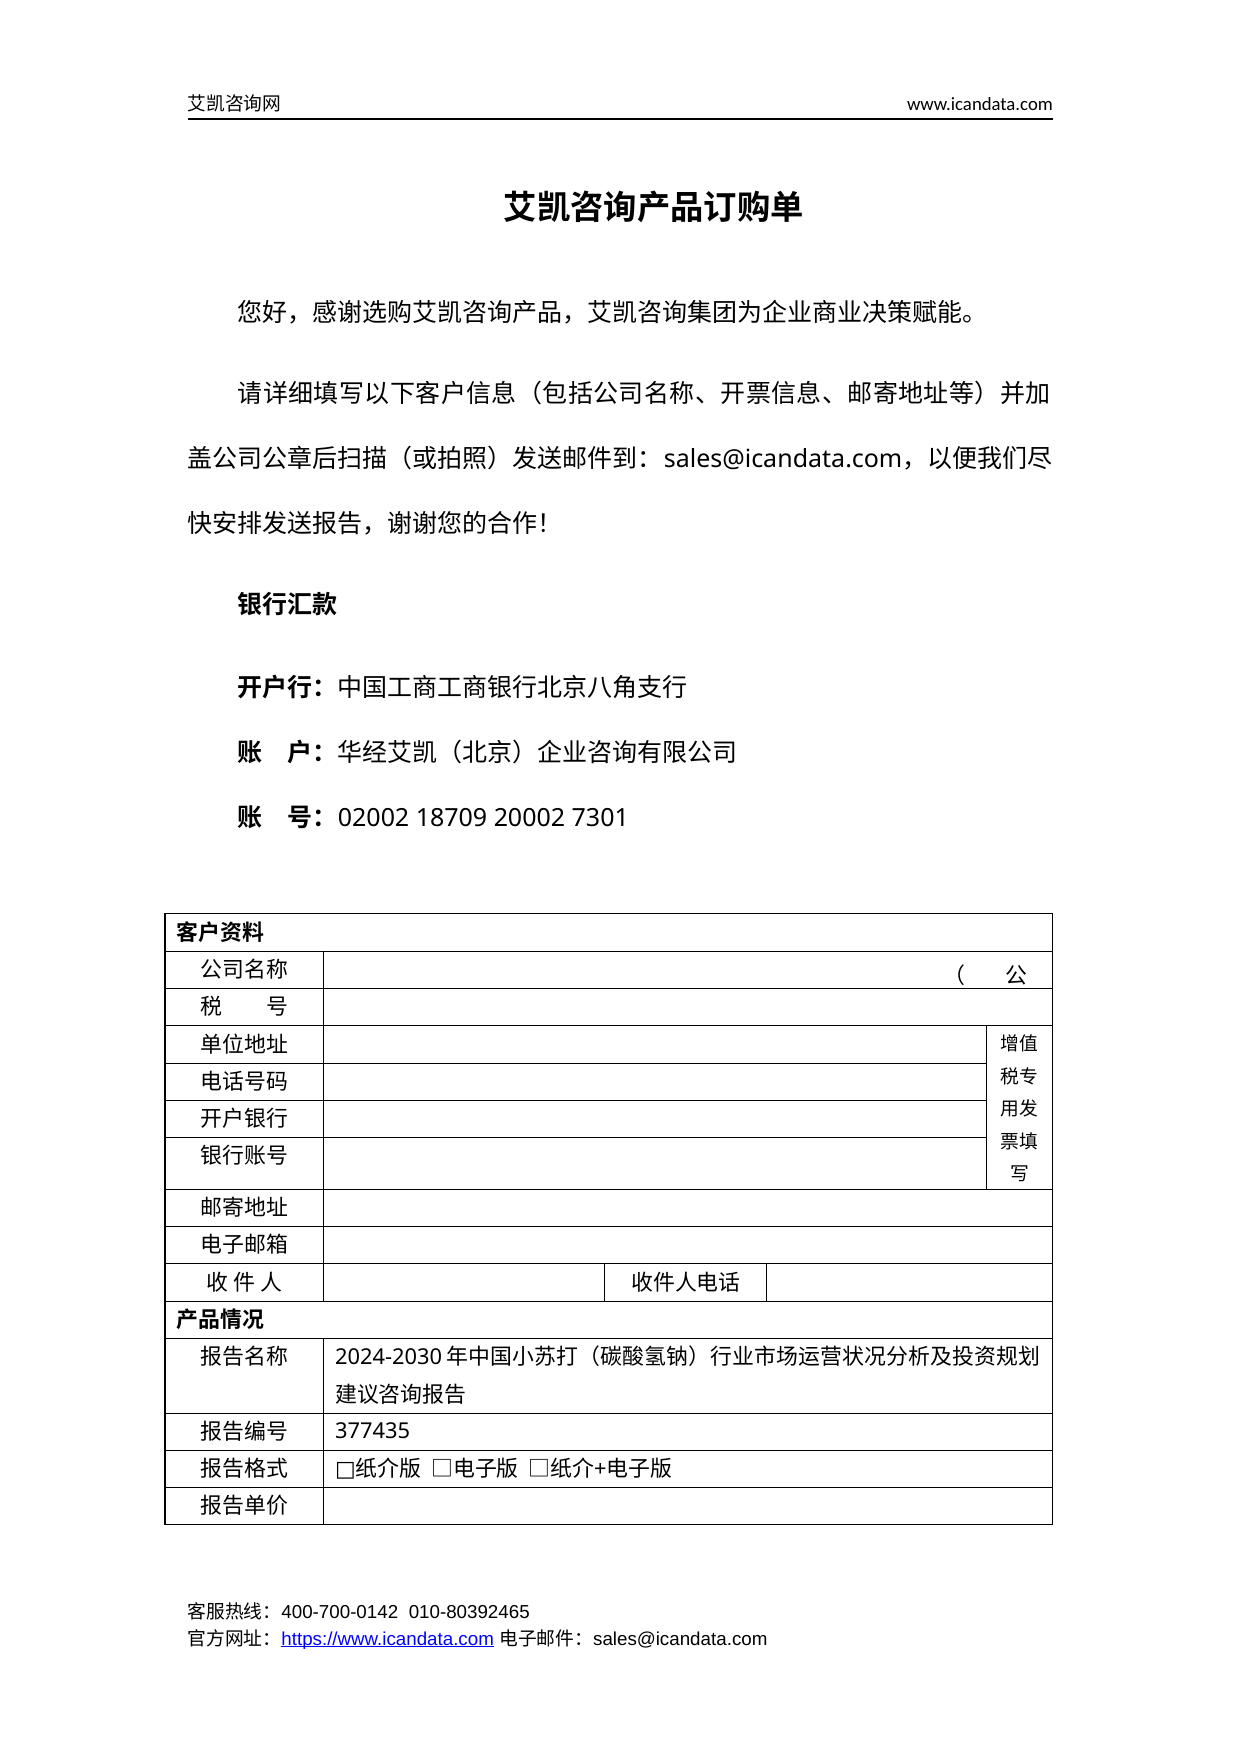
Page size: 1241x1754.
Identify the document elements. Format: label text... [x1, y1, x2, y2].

table_cell 电子邮箱 [166, 1227, 323, 1263]
table_cell 邮寄地址 [166, 1190, 323, 1226]
table_cell 开户银行 [166, 1101, 323, 1137]
text 账 户：华经艾凯（北京）企业咨询有限公司 [187, 718, 1053, 783]
table_cell [324, 1264, 604, 1301]
table_cell [324, 1138, 986, 1189]
table_cell 收件人电话 [605, 1264, 766, 1301]
table_cell [324, 1488, 1052, 1524]
table_cell 产品情况 [166, 1302, 1052, 1338]
table_cell 报告名称 [166, 1339, 323, 1412]
table_cell 2024-2030年中国小苏打（碳酸氢钠）行业市场运营状况分析及投资规划建议咨询报告 [324, 1339, 1052, 1412]
text 艾凯咨询产品订购单 [187, 172, 1053, 237]
table_cell [324, 1101, 986, 1137]
table_cell [324, 1064, 986, 1100]
text 账 号：02002 18709 20002 7301 [187, 783, 1053, 848]
table_cell 报告编号 [166, 1414, 323, 1450]
table_cell 报告单价 [166, 1488, 323, 1524]
table_cell 单位地址 [166, 1026, 323, 1062]
text 银行汇款 [187, 570, 1053, 635]
table_header 客户资料 [166, 914, 1052, 951]
text 您好，感谢选购艾凯咨询产品，艾凯咨询集团为企业商业决策赋能。 [187, 278, 1053, 343]
table_cell 税 号 [166, 989, 323, 1025]
text 请详细填写以下客户信息（包括公司名称、开票信息、邮寄地址等）并加盖公司公章后扫描（或拍照）发送邮件到：sales@icandata.com，以便我们尽快安排发送报告，谢谢您的合作！ [187, 359, 1053, 554]
table_cell [324, 989, 1052, 1025]
table_cell 增值税专用发票填写 [987, 1026, 1052, 1189]
table_cell 银行账号 [166, 1138, 323, 1189]
text 开户行：中国工商工商银行北京八角支行 [187, 653, 1053, 718]
table_cell 收 件 人 [166, 1264, 323, 1301]
table_cell □纸介版 □电子版 □纸介+电子版 [324, 1451, 1052, 1487]
table_cell 报告格式 [166, 1451, 323, 1487]
table_cell [324, 1227, 1052, 1263]
table_cell 377435 [324, 1414, 1052, 1450]
table_cell [767, 1264, 1052, 1301]
table_cell [324, 1026, 986, 1062]
table_cell 电话号码 [166, 1064, 323, 1100]
table_cell 公司名称 [166, 952, 323, 988]
table_cell [324, 1190, 1052, 1226]
table_cell [324, 952, 1052, 988]
